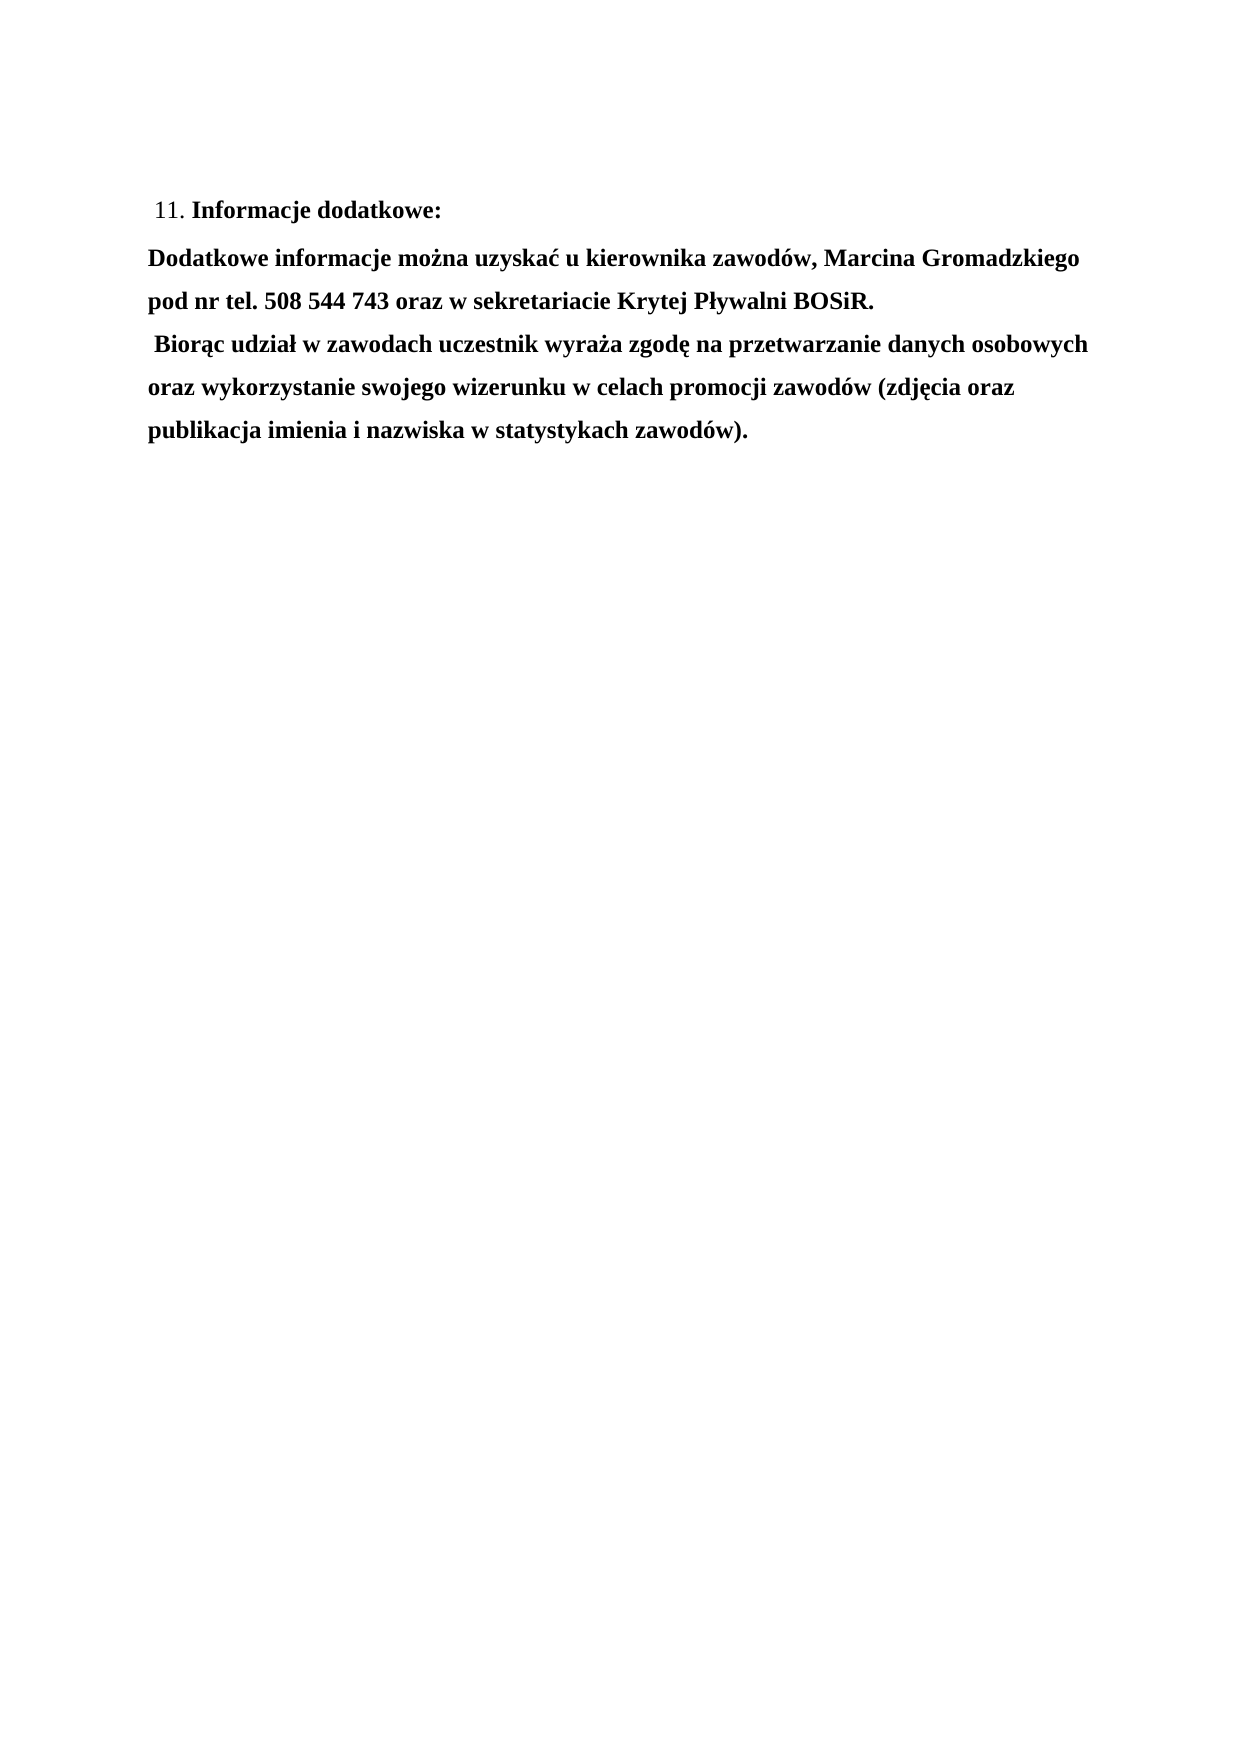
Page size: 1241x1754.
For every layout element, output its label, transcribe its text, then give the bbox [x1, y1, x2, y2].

text Dodatkowe informacje można uzyskać u kierownika zawodów, Marcina Gromadzkiego pod nr tel. 508 544 743 oraz w sekretariacie Krytej Pływalni BOSiR. [148, 243, 1093, 315]
text 11. Informacje dodatkowe: [148, 195, 1093, 224]
text Biorąc udział w zawodach uczestnik wyraża zgodę na przetwarzanie danych osobowych oraz wykorzystanie swojego wizerunku w celach promocji zawodów (zdjęcia oraz publikacja imienia i nazwiska w statystykach zawodów). [148, 329, 1093, 444]
